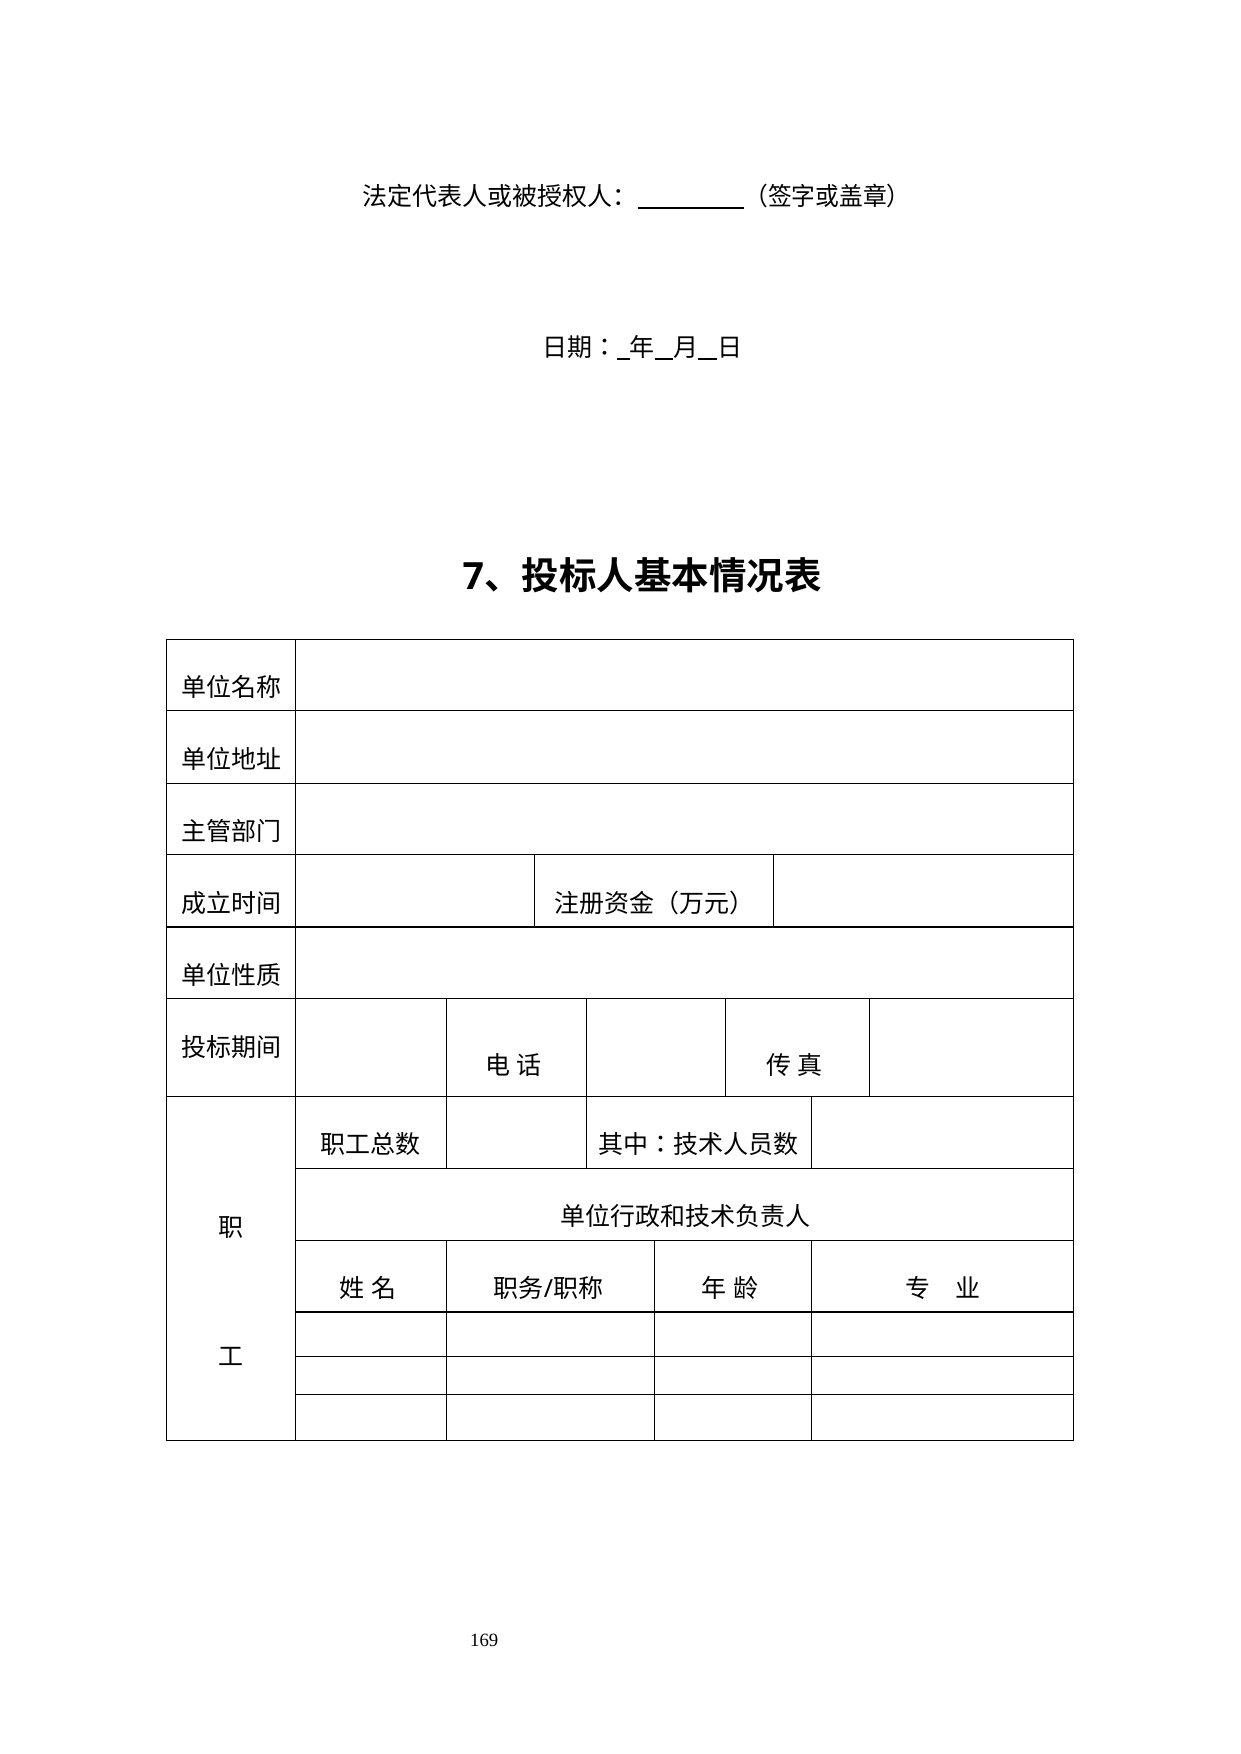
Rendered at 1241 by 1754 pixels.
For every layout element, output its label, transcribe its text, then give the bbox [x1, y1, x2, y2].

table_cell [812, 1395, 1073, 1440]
text 日期： 年 月 日 [187, 313, 1053, 378]
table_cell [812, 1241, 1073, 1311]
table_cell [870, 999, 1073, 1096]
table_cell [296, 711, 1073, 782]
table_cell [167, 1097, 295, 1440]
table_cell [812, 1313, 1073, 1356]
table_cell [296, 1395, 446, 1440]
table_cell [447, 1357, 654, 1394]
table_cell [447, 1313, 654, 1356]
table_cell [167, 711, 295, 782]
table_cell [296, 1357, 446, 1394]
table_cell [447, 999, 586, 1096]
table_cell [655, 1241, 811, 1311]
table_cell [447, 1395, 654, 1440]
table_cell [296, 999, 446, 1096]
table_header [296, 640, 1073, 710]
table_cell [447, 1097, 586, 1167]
list 法定代表人或被授权人： （签字或盖章） [362, 162, 1040, 227]
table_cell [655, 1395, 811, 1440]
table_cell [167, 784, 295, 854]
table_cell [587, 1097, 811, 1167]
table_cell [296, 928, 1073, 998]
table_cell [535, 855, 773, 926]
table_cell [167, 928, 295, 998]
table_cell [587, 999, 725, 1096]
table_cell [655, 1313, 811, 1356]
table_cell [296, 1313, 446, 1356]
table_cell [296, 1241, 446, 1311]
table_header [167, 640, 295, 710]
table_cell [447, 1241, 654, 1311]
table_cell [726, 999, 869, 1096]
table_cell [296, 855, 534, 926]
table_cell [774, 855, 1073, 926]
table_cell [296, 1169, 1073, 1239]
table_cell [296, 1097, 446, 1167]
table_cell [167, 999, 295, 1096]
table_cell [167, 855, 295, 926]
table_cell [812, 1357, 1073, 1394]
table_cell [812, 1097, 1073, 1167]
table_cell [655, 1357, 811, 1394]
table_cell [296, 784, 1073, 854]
text 7、投标人基本情况表 [187, 540, 1053, 605]
